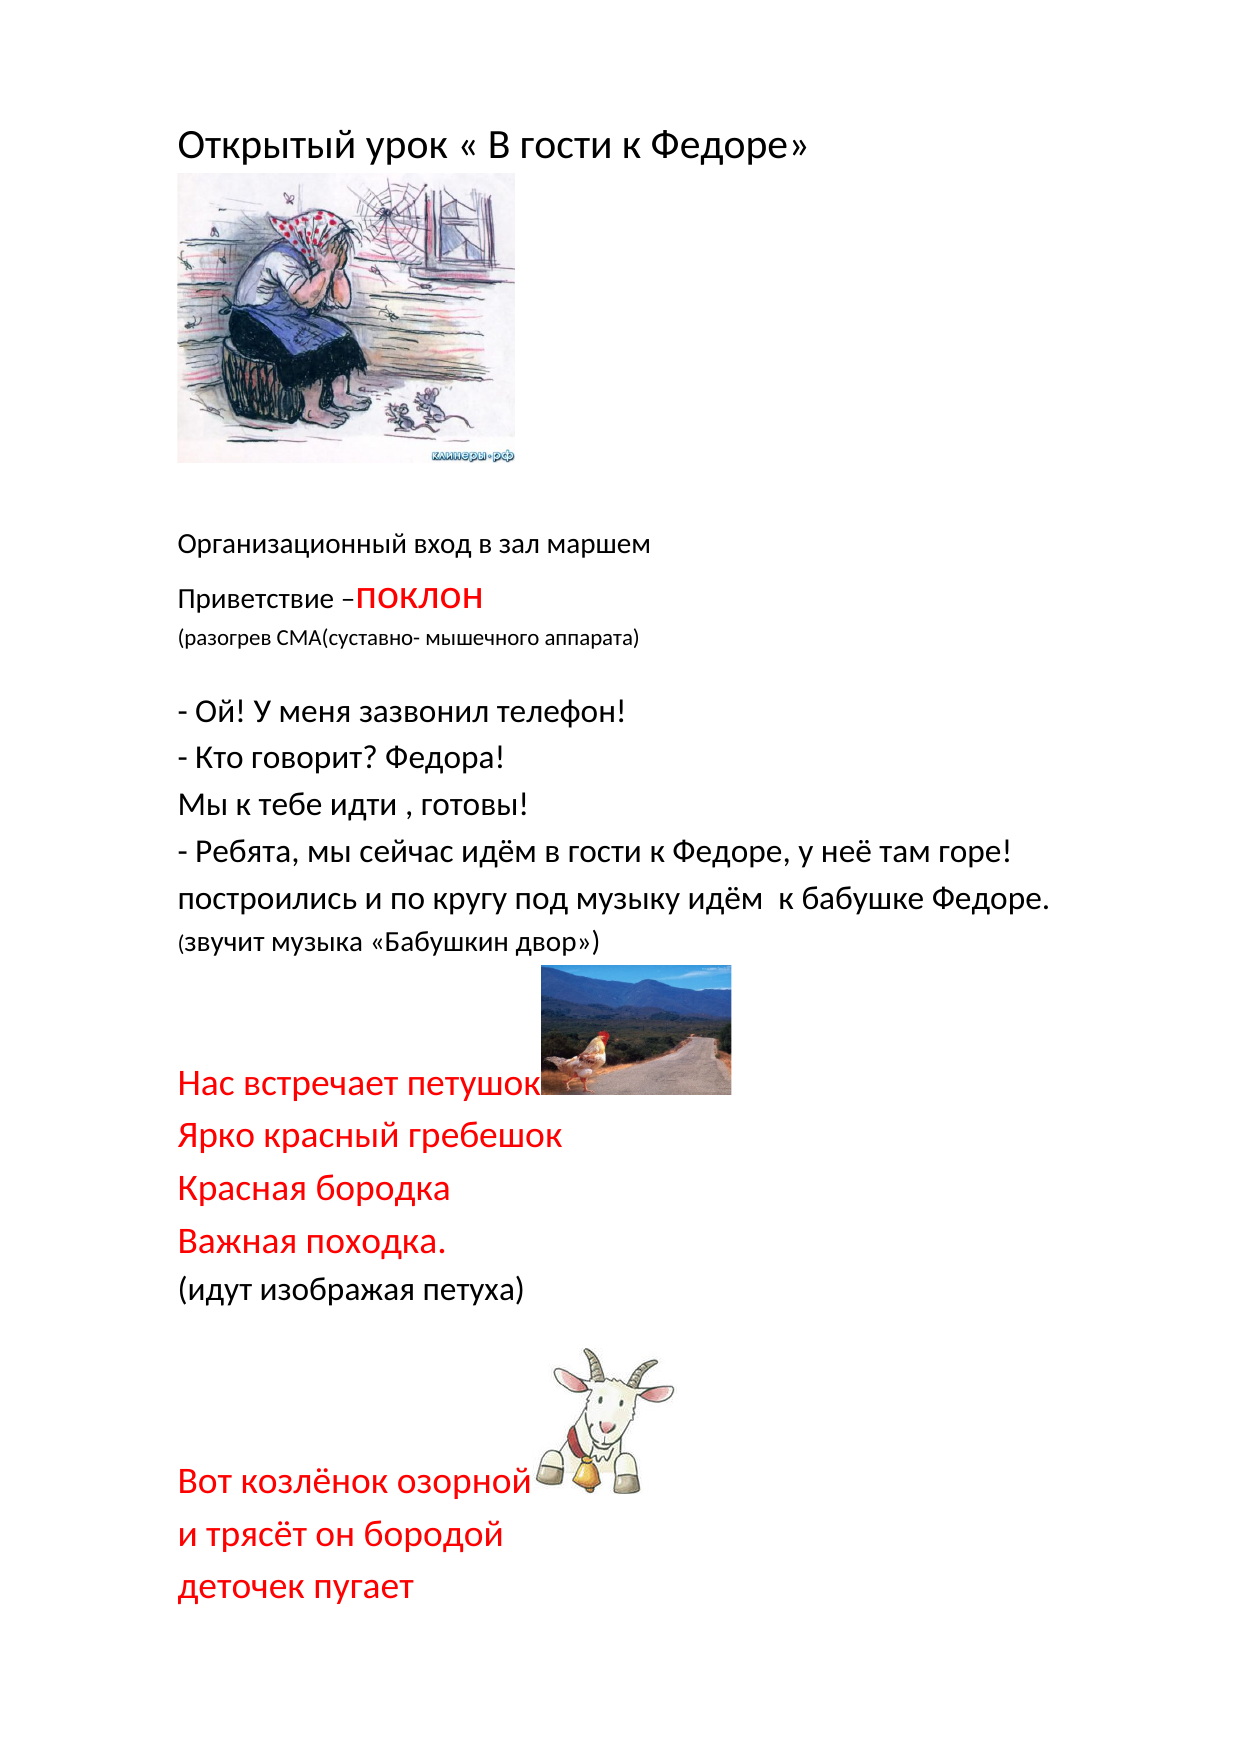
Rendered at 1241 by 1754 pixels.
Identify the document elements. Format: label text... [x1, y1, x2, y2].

picture [541, 965, 732, 1095]
picture [177, 173, 515, 463]
picture [532, 1348, 678, 1494]
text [177, 525, 1152, 1608]
